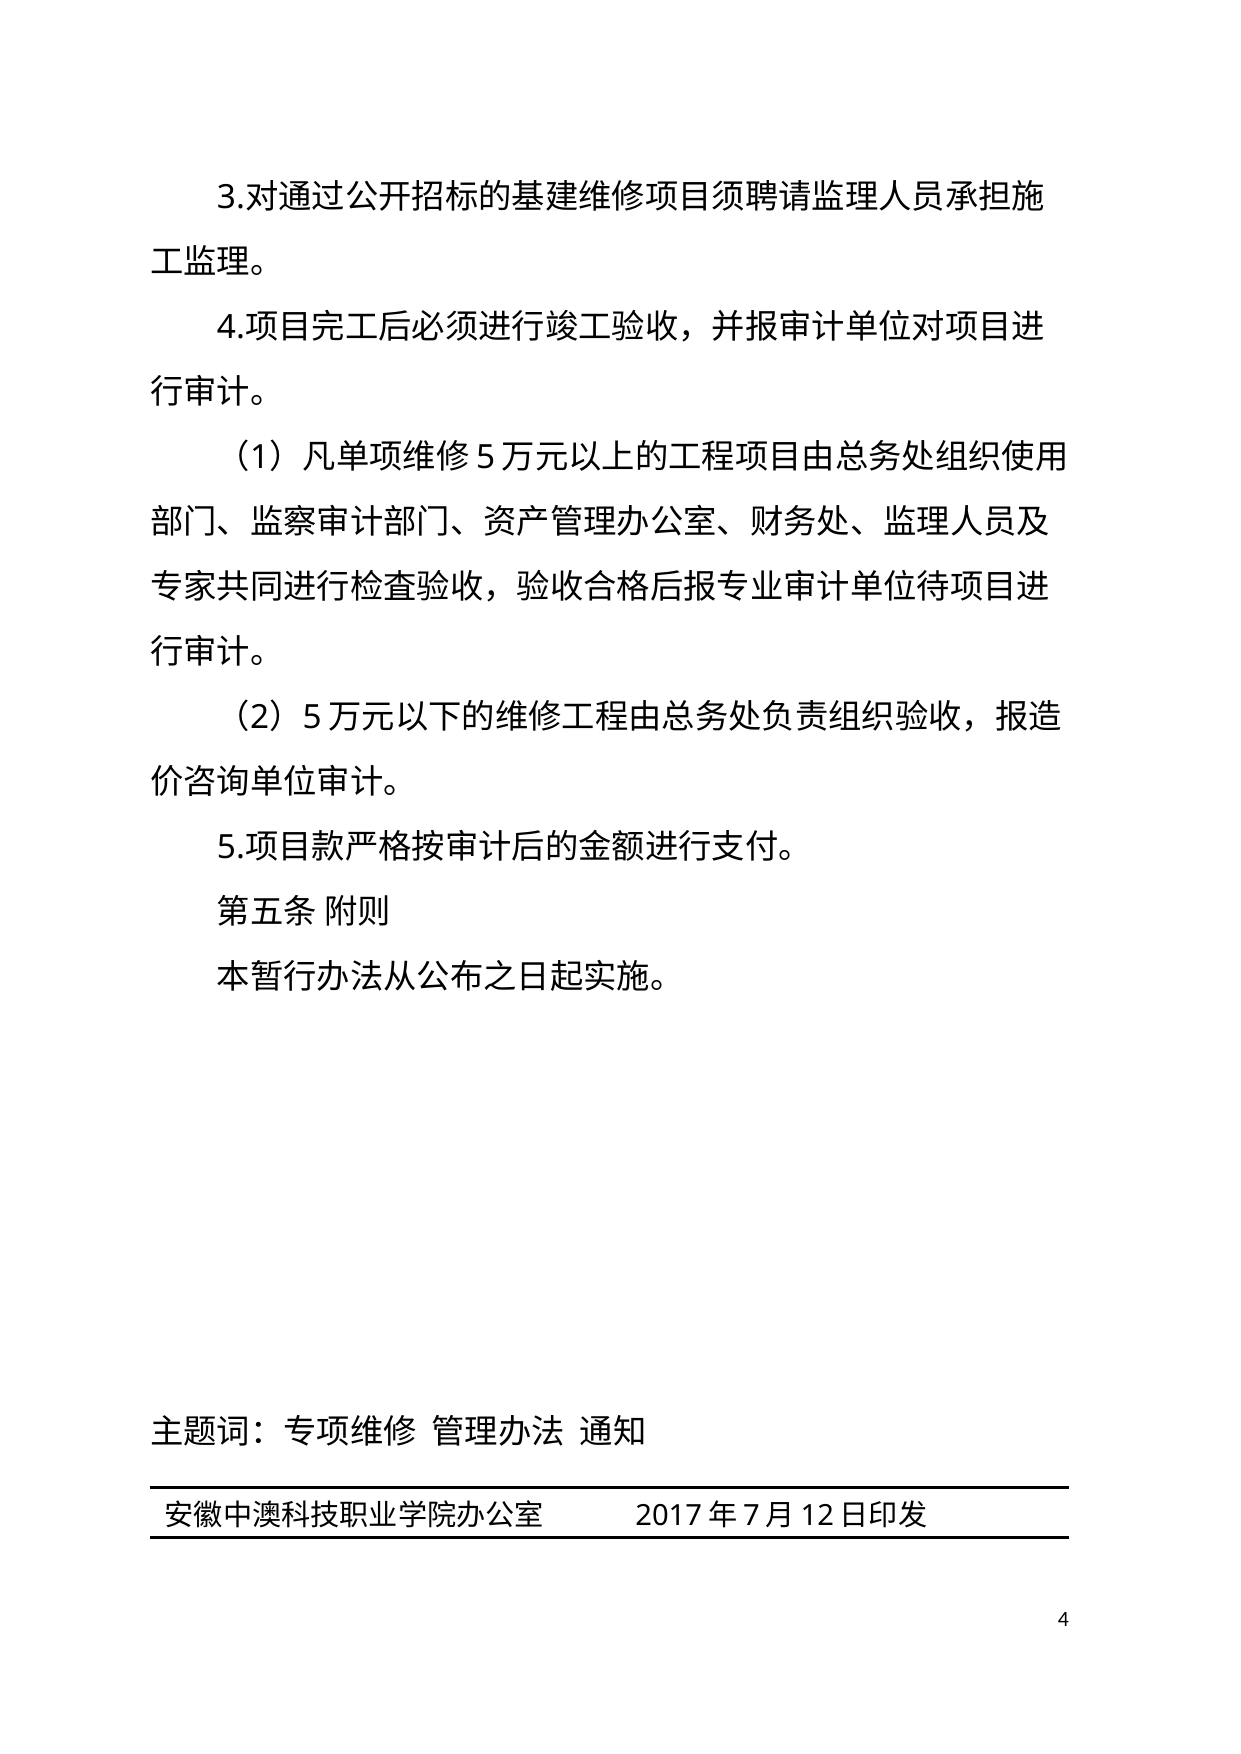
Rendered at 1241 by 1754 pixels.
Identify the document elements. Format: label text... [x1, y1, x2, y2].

text 主题词：专项维修 管理办法 通知 [150, 1397, 1069, 1462]
text 4.项目完工后必须进行竣工验收，并报审计单位对项目进行审计。 [150, 292, 1069, 422]
text 5.项目款严格按审计后的金额进行支付。 [150, 812, 1069, 877]
text 3.对通过公开招标的基建维修项目须聘请监理人员承担施工监理。 [150, 162, 1069, 292]
text （1）凡单项维修5万元以上的工程项目由总务处组织使用部门、监察审计部门、资产管理办公室、财务处、监理人员及专家共同进行检査验收，验收合格后报专业审计单位待项目进行审计。 [150, 422, 1069, 682]
text 本暂行办法从公布之日起实施。 [150, 942, 1069, 1007]
text （2）5万元以下的维修工程由总务处负责组织验收，报造价咨询单位审计。 [150, 682, 1069, 812]
text 安徽中澳科技职业学院办公室 2017年7月12日印发 [150, 1489, 1069, 1536]
text 第五条 附则 [150, 877, 1069, 942]
